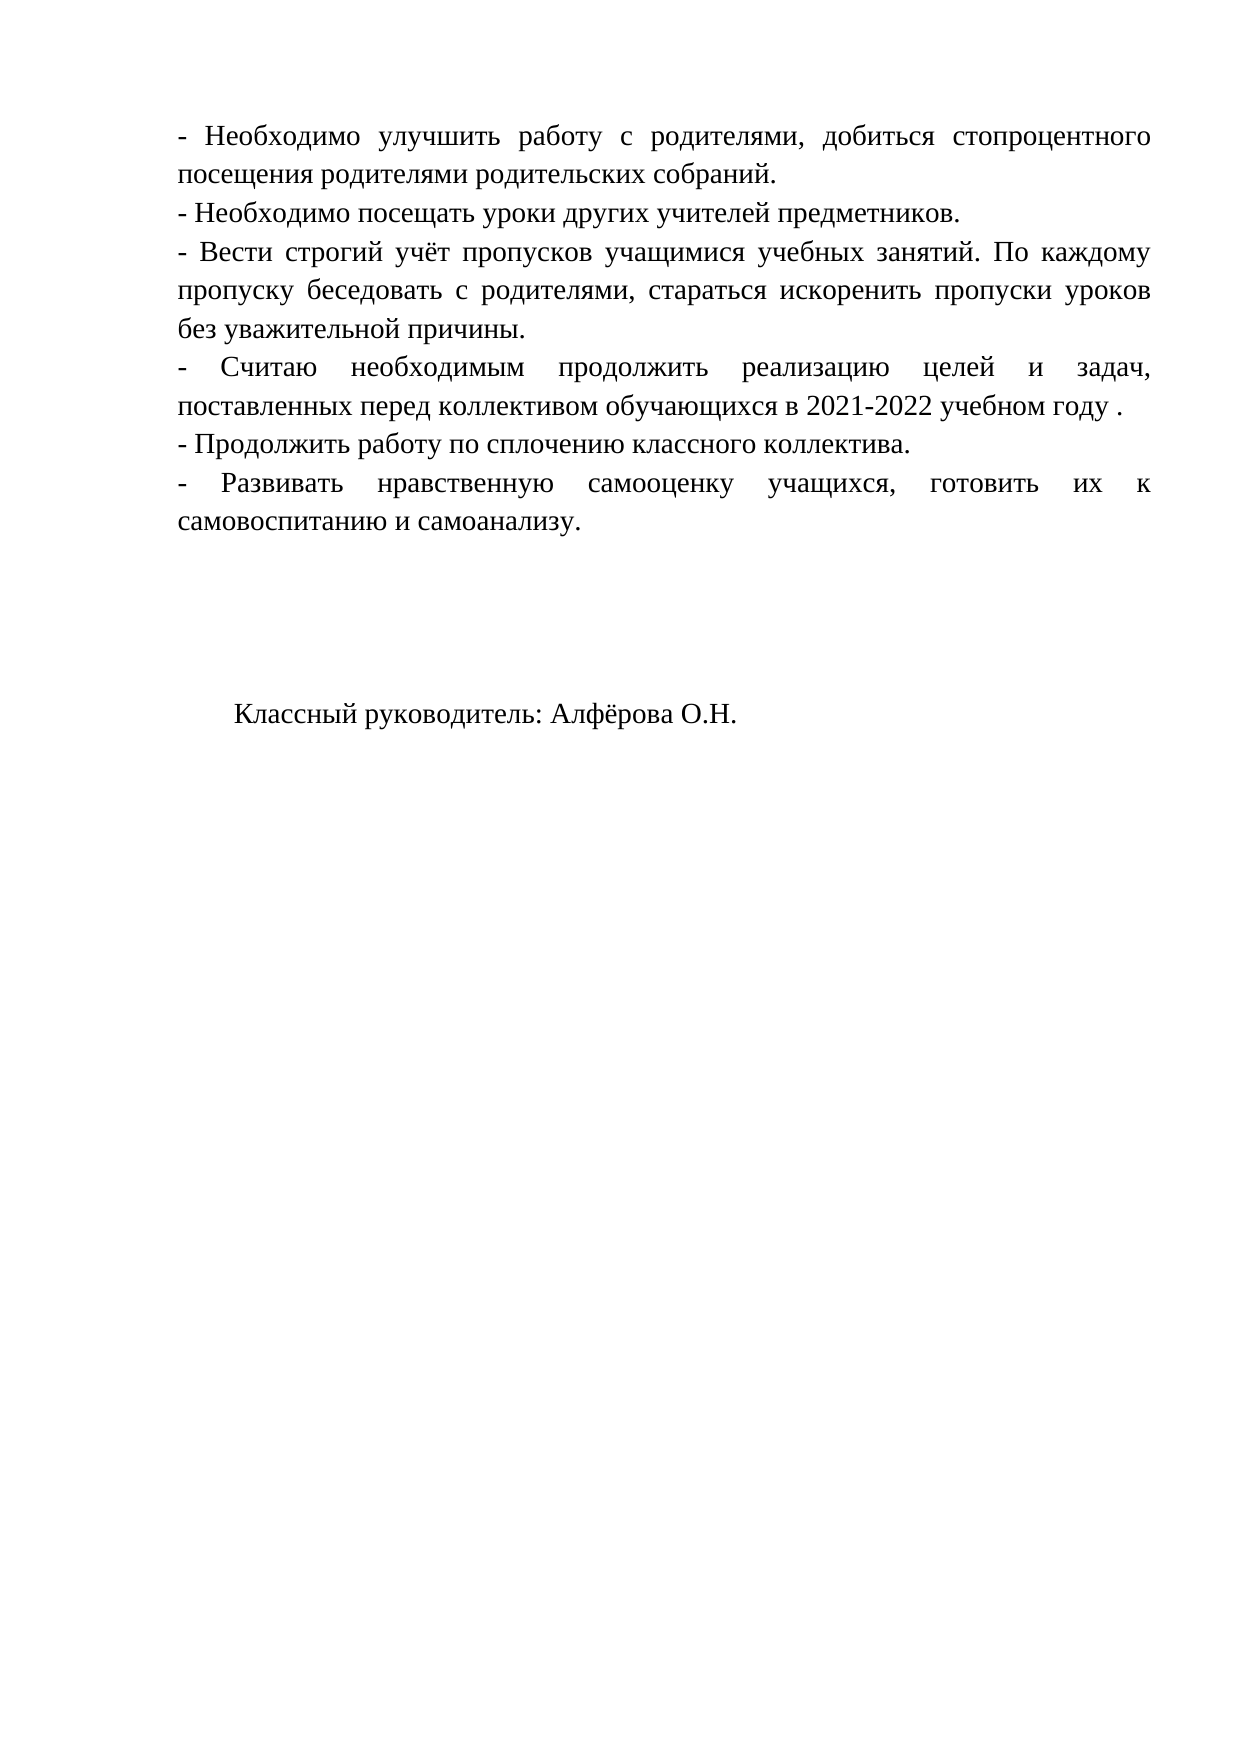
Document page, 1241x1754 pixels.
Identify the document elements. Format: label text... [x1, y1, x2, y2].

text Классный руководитель: Алфёрова О.Н. [177, 696, 1152, 730]
text - Продолжить работу по сплочению классного коллектива. [177, 426, 1152, 460]
text - Вести строгий учёт пропусков учащимися учебных занятий. По каждому пропуску беседовать с родителями, стараться искоренить пропуски уроков без уважительной причины. [177, 234, 1152, 344]
text - Необходимо посещать уроки других учителей предметников. [177, 195, 1152, 229]
text - Необходимо улучшить работу с родителями, добиться стопроцентного посещения родителями родительских собраний. [177, 118, 1152, 190]
text - Развивать нравственную самооценку учащихся, готовить их к самовоспитанию и самоанализу. [177, 465, 1152, 537]
text - Считаю необходимым продолжить реализацию целей и задач, поставленных перед коллективом обучающихся в 2021-2022 учебном году . [177, 349, 1152, 421]
